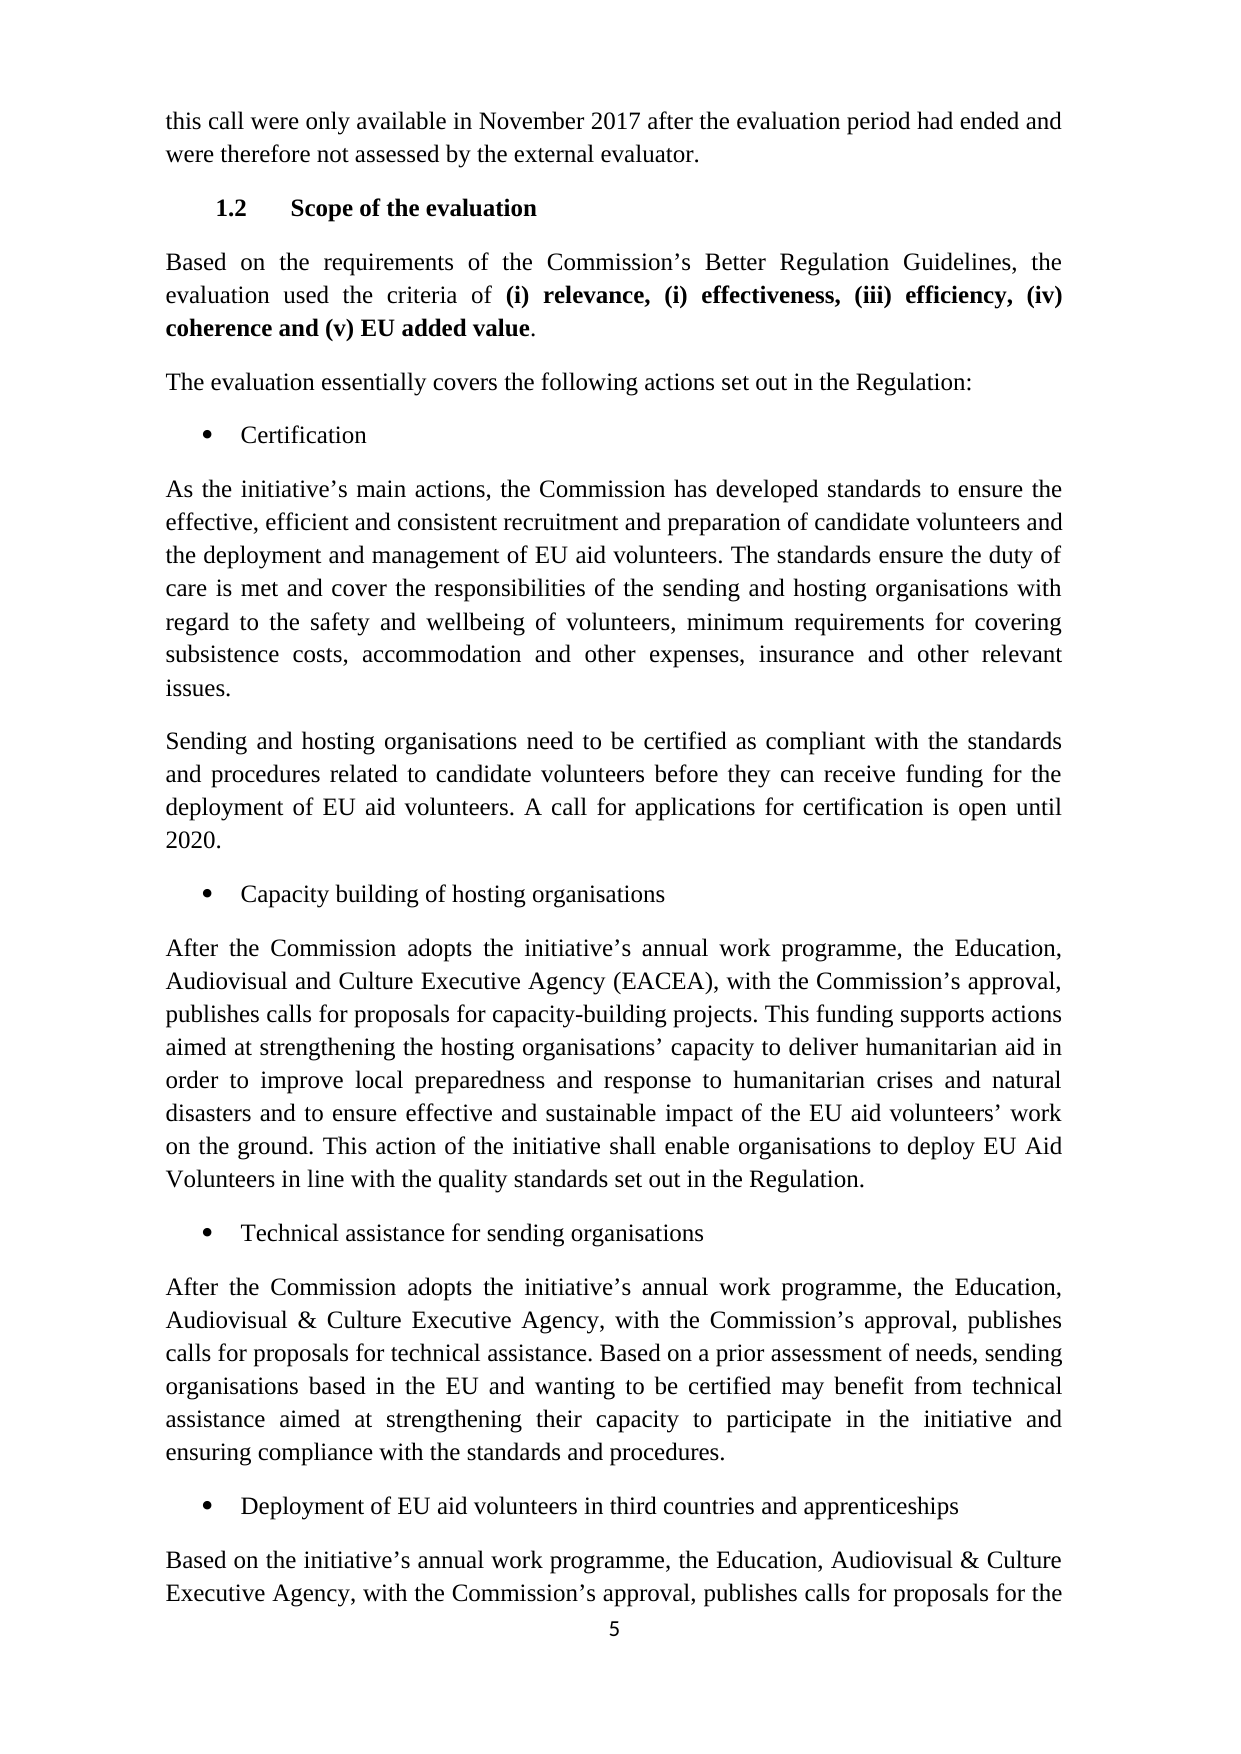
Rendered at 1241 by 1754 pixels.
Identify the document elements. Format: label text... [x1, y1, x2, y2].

text Sending and hosting organisations need to be certified as compliant with the standards and procedures related to candidate volunteers before they can receive funding for the deployment of EU aid volunteers. A call for applications for certification is open until 2020. [165, 726, 1063, 854]
text As the initiative’s main actions, the Commission has developed standards to ensure the effective, efficient and consistent recruitment and preparation of candidate volunteers and the deployment and management of EU aid volunteers. The standards ensure the duty of care is met and cover the responsibilities of the sending and hosting organisations with regard to the safety and wellbeing of volunteers, minimum requirements for covering subsistence costs, accommodation and other expenses, insurance and other relevant issues. [165, 474, 1063, 701]
list Technical assistance for sending organisations [203, 1218, 1063, 1247]
text Based on the requirements of the Commission’s Better Regulation Guidelines, the evaluation used the criteria of (i) relevance, (i) effectiveness, (iii) efficiency, (iv) coherence and (v) EU added value. [165, 247, 1063, 342]
list Certification [203, 421, 1063, 449]
list Deployment of EU aid volunteers in third countries and apprenticeships [203, 1491, 1063, 1520]
list Capacity building of hosting organisations [203, 879, 1063, 908]
text After the Commission adopts the initiative’s annual work programme, the Education, Audiovisual and Culture Executive Agency (EACEA), with the Commission’s approval, publishes calls for proposals for capacity-building projects. This funding supports actions aimed at strengthening the hosting organisations’ capacity to deliver humanitarian aid in order to improve local preparedness and response to humanitarian crises and natural disasters and to ensure effective and sustainable impact of the EU aid volunteers’ work on the ground. This action of the initiative shall enable organisations to deploy EU Aid Volunteers in line with the quality standards set out in the Regulation. [165, 933, 1063, 1193]
text After the Commission adopts the initiative’s annual work programme, the Education, Audiovisual & Culture Executive Agency, with the Commission’s approval, publishes calls for proposals for technical assistance. Based on a prior assessment of needs, sending organisations based in the EU and wanting to be certified may benefit from technical assistance aimed at strengthening their capacity to participate in the initiative and ensuring compliance with the standards and procedures. [165, 1272, 1063, 1466]
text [165, 106, 1063, 168]
text The evaluation essentially covers the following actions set out in the Regulation: [165, 367, 1063, 396]
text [165, 1545, 1063, 1607]
subtitle 1.2 Scope of the evaluation [215, 193, 1063, 222]
